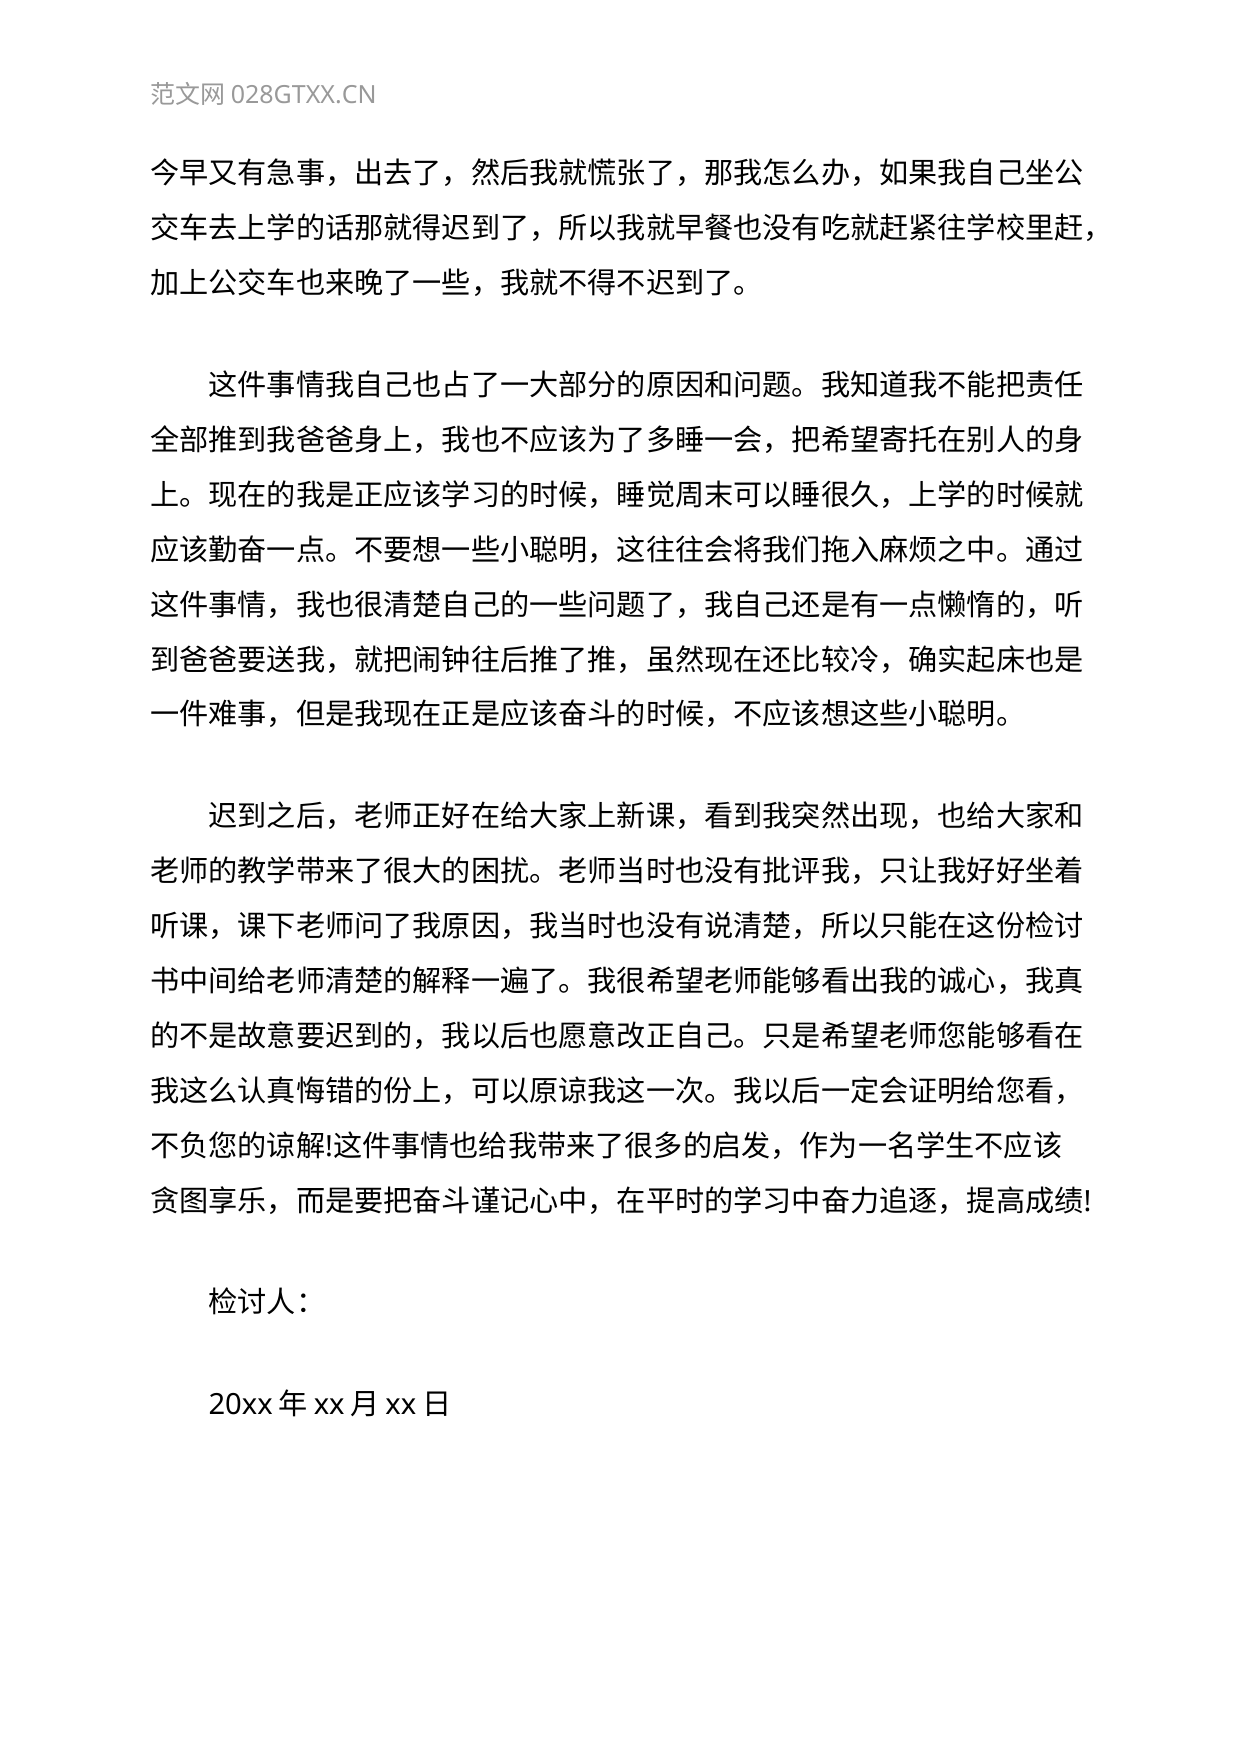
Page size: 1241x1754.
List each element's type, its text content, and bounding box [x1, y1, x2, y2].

text 20xx年xx月xx日 [150, 1381, 1090, 1423]
text 检讨人： [150, 1279, 1090, 1321]
text 迟到之后，老师正好在给大家上新课，看到我突然出现，也给大家和老师的教学带来了很大的困扰。老师当时也没有批评我，只让我好好坐着听课，课下老师问了我原因，我当时也没有说清楚，所以只能在这份检讨书中间给老师清楚的解释一遍了。我很希望老师能够看出我的诚心，我真的不是故意要迟到的，我以后也愿意改正自己。只是希望老师您能够看在我这么认真悔错的份上，可以原谅我这一次。我以后一定会证明给您看，不负您的谅解!这件事情也给我带来了很多的启发，作为一名学生不应该贪图享乐，而是要把奋斗谨记心中，在平时的学习中奋力追逐，提高成绩! [150, 793, 1090, 1219]
text 这件事情我自己也占了一大部分的原因和问题。我知道我不能把责任全部推到我爸爸身上，我也不应该为了多睡一会，把希望寄托在别人的身上。现在的我是正应该学习的时候，睡觉周末可以睡很久，上学的时候就应该勤奋一点。不要想一些小聪明，这往往会将我们拖入麻烦之中。通过这件事情，我也很清楚自己的一些问题了，我自己还是有一点懒惰的，听到爸爸要送我，就把闹钟往后推了推，虽然现在还比较冷，确实起床也是一件难事，但是我现在正是应该奋斗的时候，不应该想这些小聪明。 [150, 362, 1090, 733]
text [150, 150, 1090, 302]
